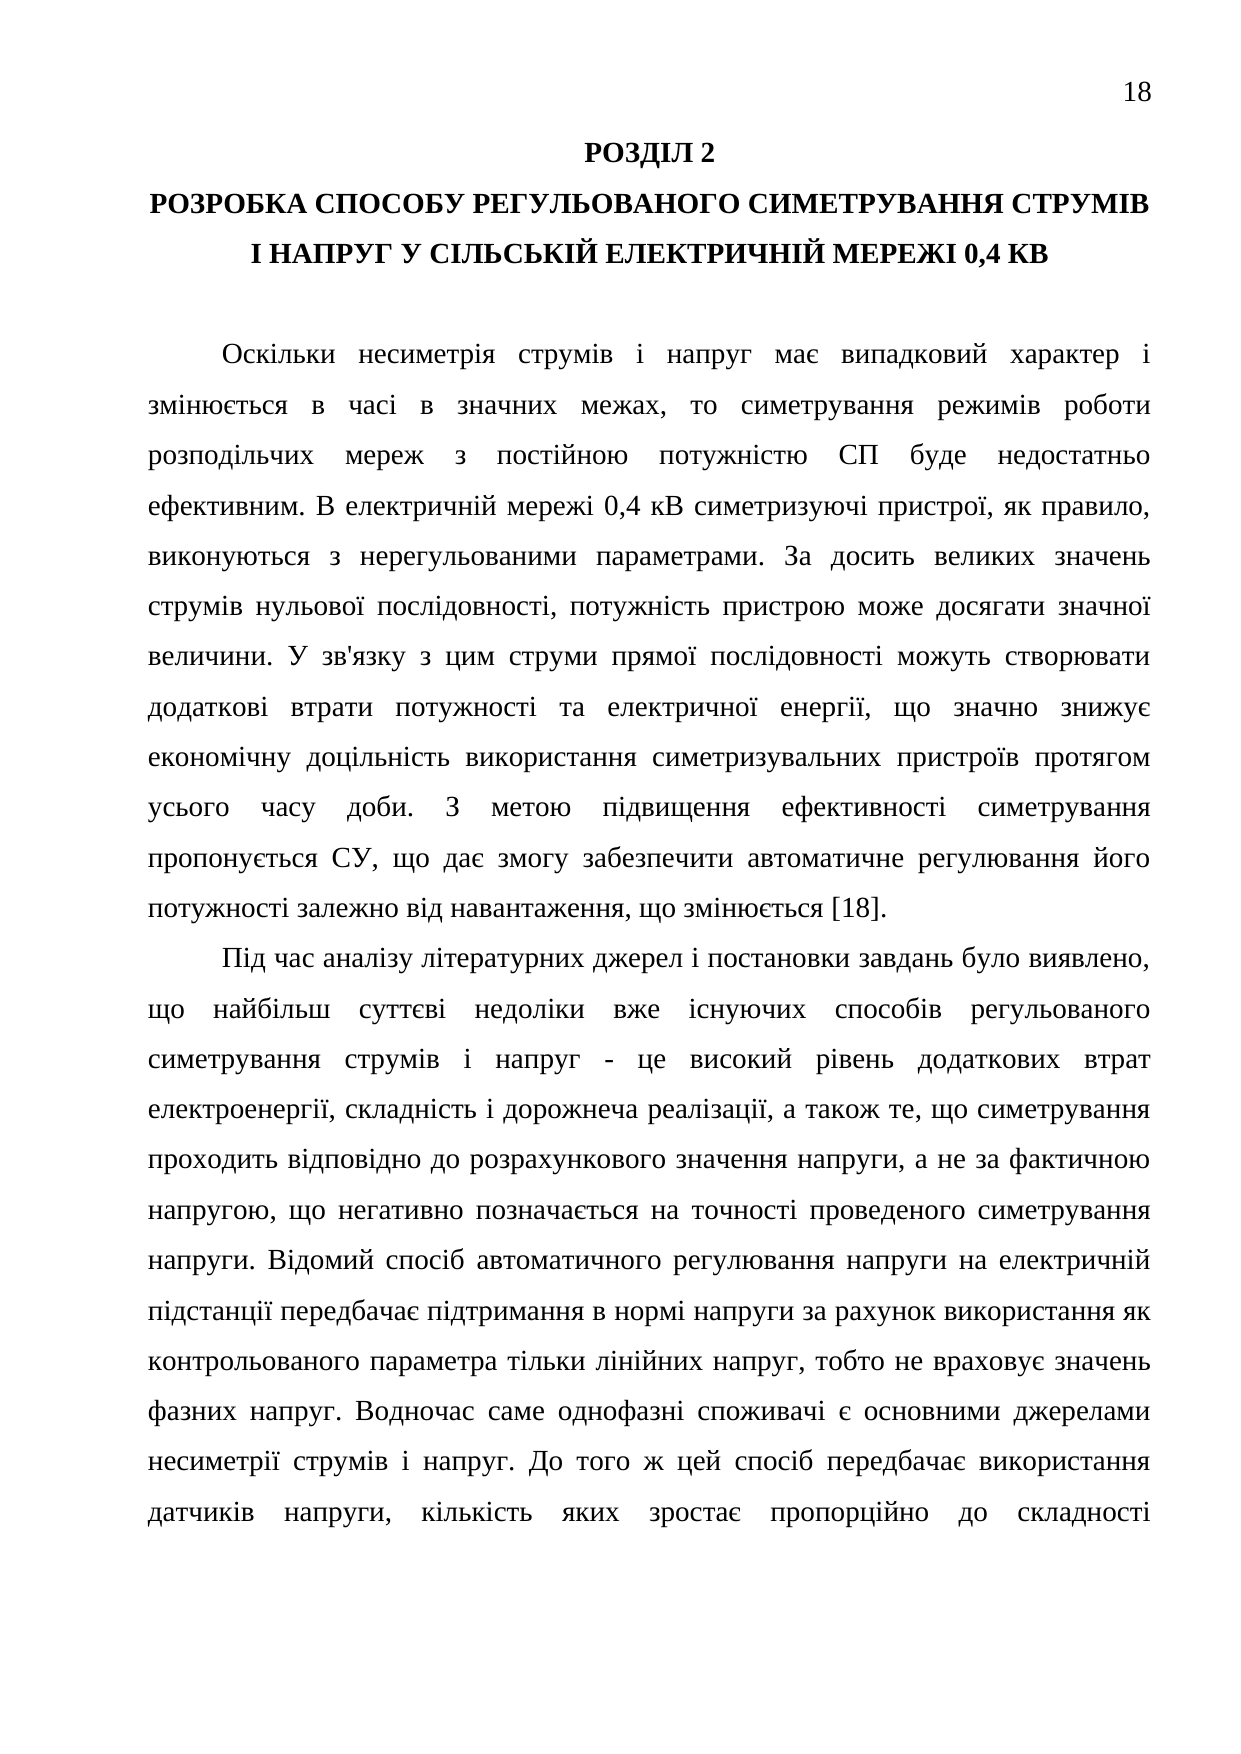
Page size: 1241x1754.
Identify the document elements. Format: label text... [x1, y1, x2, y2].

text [148, 940, 1152, 1527]
text Оскільки несиметрія струмів і напруг має випадковий характер і змінюється в часі в значних межах, то симетрування режимів роботи розподільчих мереж з постійною потужністю СП буде недостатньо ефективним. В електричній мережі 0,4 кВ симетризуючі пристрої, як правило, виконуються з нерегульованими параметрами. За досить великих значень струмів нульової послідовності, потужність пристрою може досягати значної величини. У зв'язку з цим струми прямої послідовності можуть створювати додаткові втрати потужності та електричної енергії, що значно знижує економічну доцільність використання симетризувальних пристроїв протягом усього часу доби. З метою підвищення ефективності симетрування пропонується СУ, що дає змогу забезпечити автоматичне регулювання його потужності залежно від навантаження, що змінюється [18]. [148, 337, 1152, 924]
text РОЗДІЛ 2 [148, 135, 1152, 169]
text РОЗРОБКА СПОСОБУ РЕГУЛЬОВАНОГО СИМЕТРУВАННЯ СТРУМІВ І НАПРУГ У СІЛЬСЬКІЙ ЕЛЕКТРИЧНІЙ МЕРЕЖІ 0,4 КВ [148, 186, 1152, 269]
